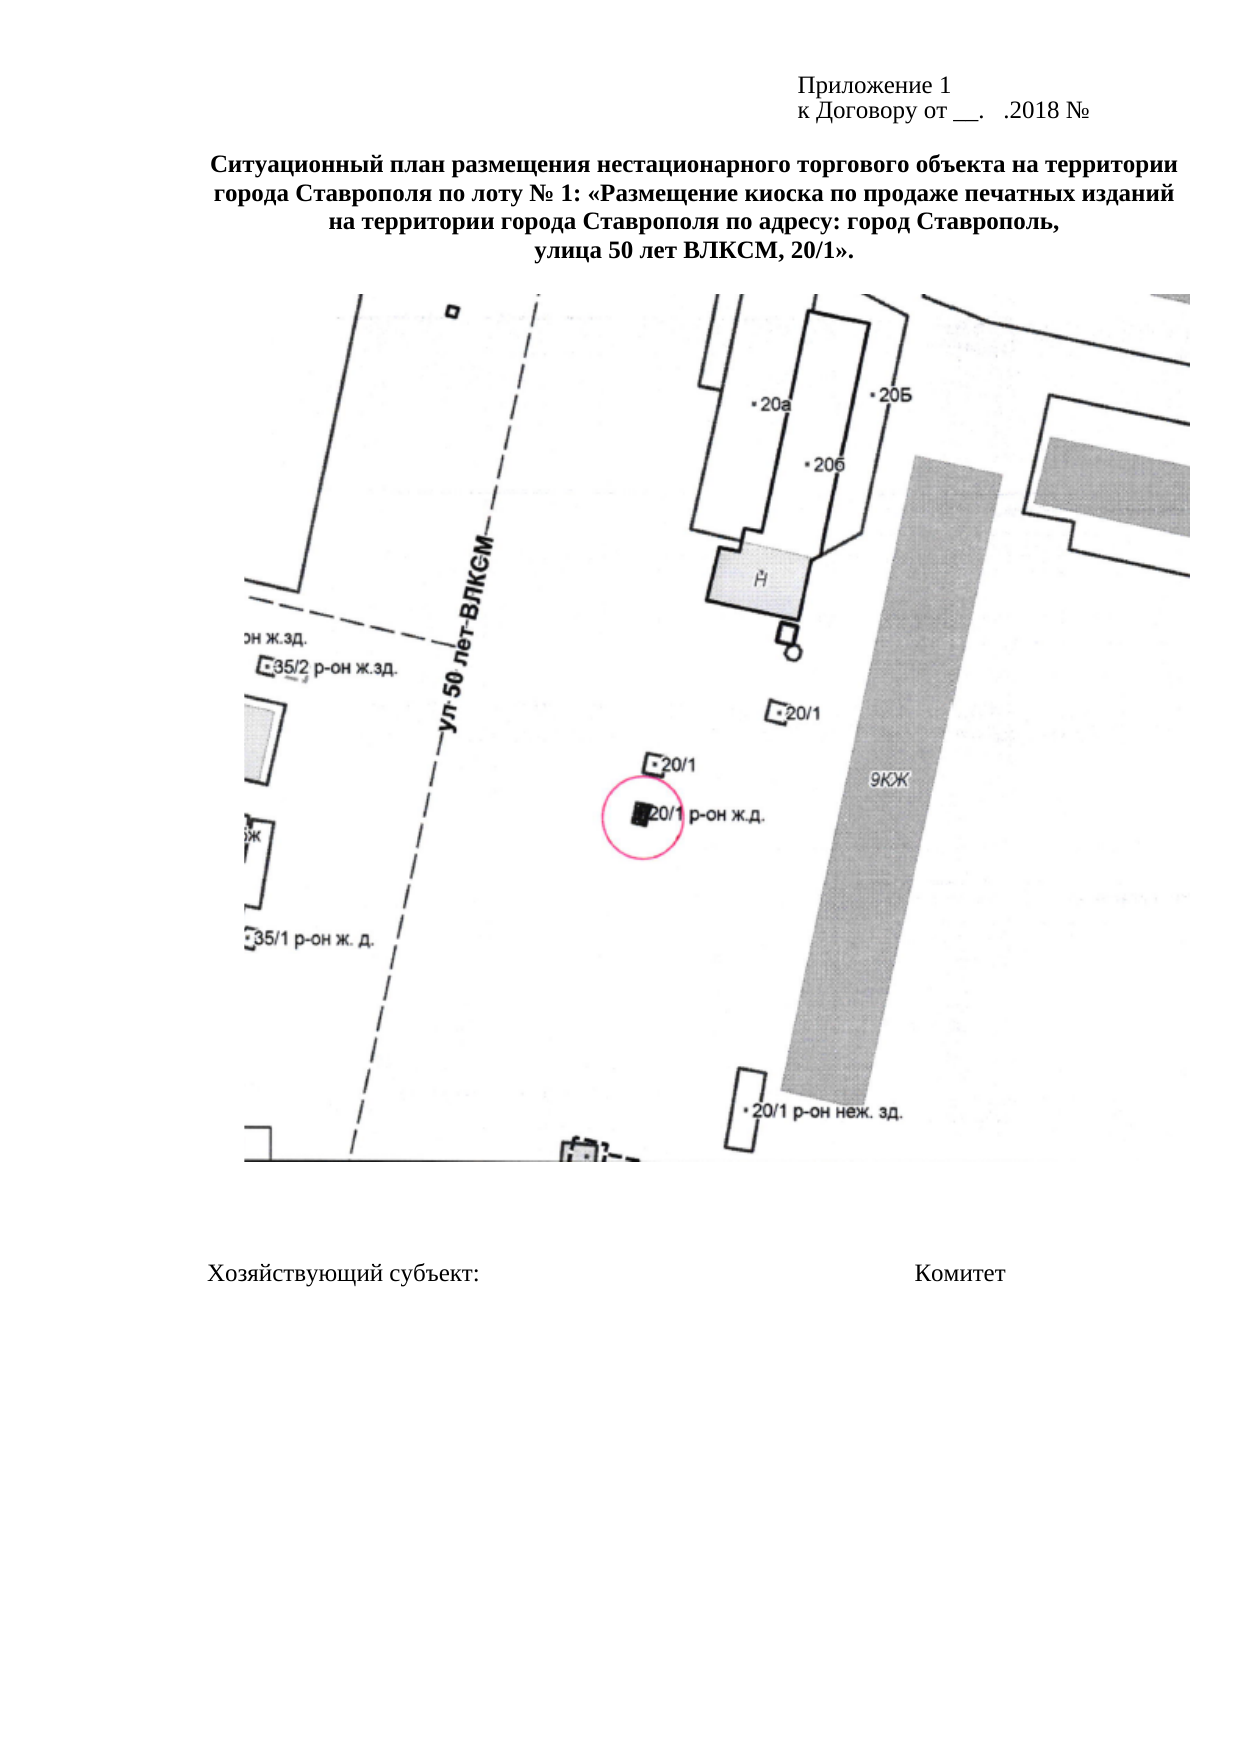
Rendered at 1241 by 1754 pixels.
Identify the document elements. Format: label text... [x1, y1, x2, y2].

picture [244, 294, 1190, 1162]
text к Договору от __. .2018 № [797, 99, 1181, 124]
text Ситуационный план размещения нестационарного торгового объекта на территории города Ставрополя по лоту № 1: «Размещение киоска по продаже печатных изданий на территории города Ставрополя по адресу: город Ставрополь, [207, 149, 1181, 235]
text Хозяйствующий субъект: Комитет [207, 1262, 1181, 1287]
text Приложение 1 [797, 74, 1181, 99]
text улица 50 лет ВЛКСМ, 20/1». [207, 235, 1181, 264]
